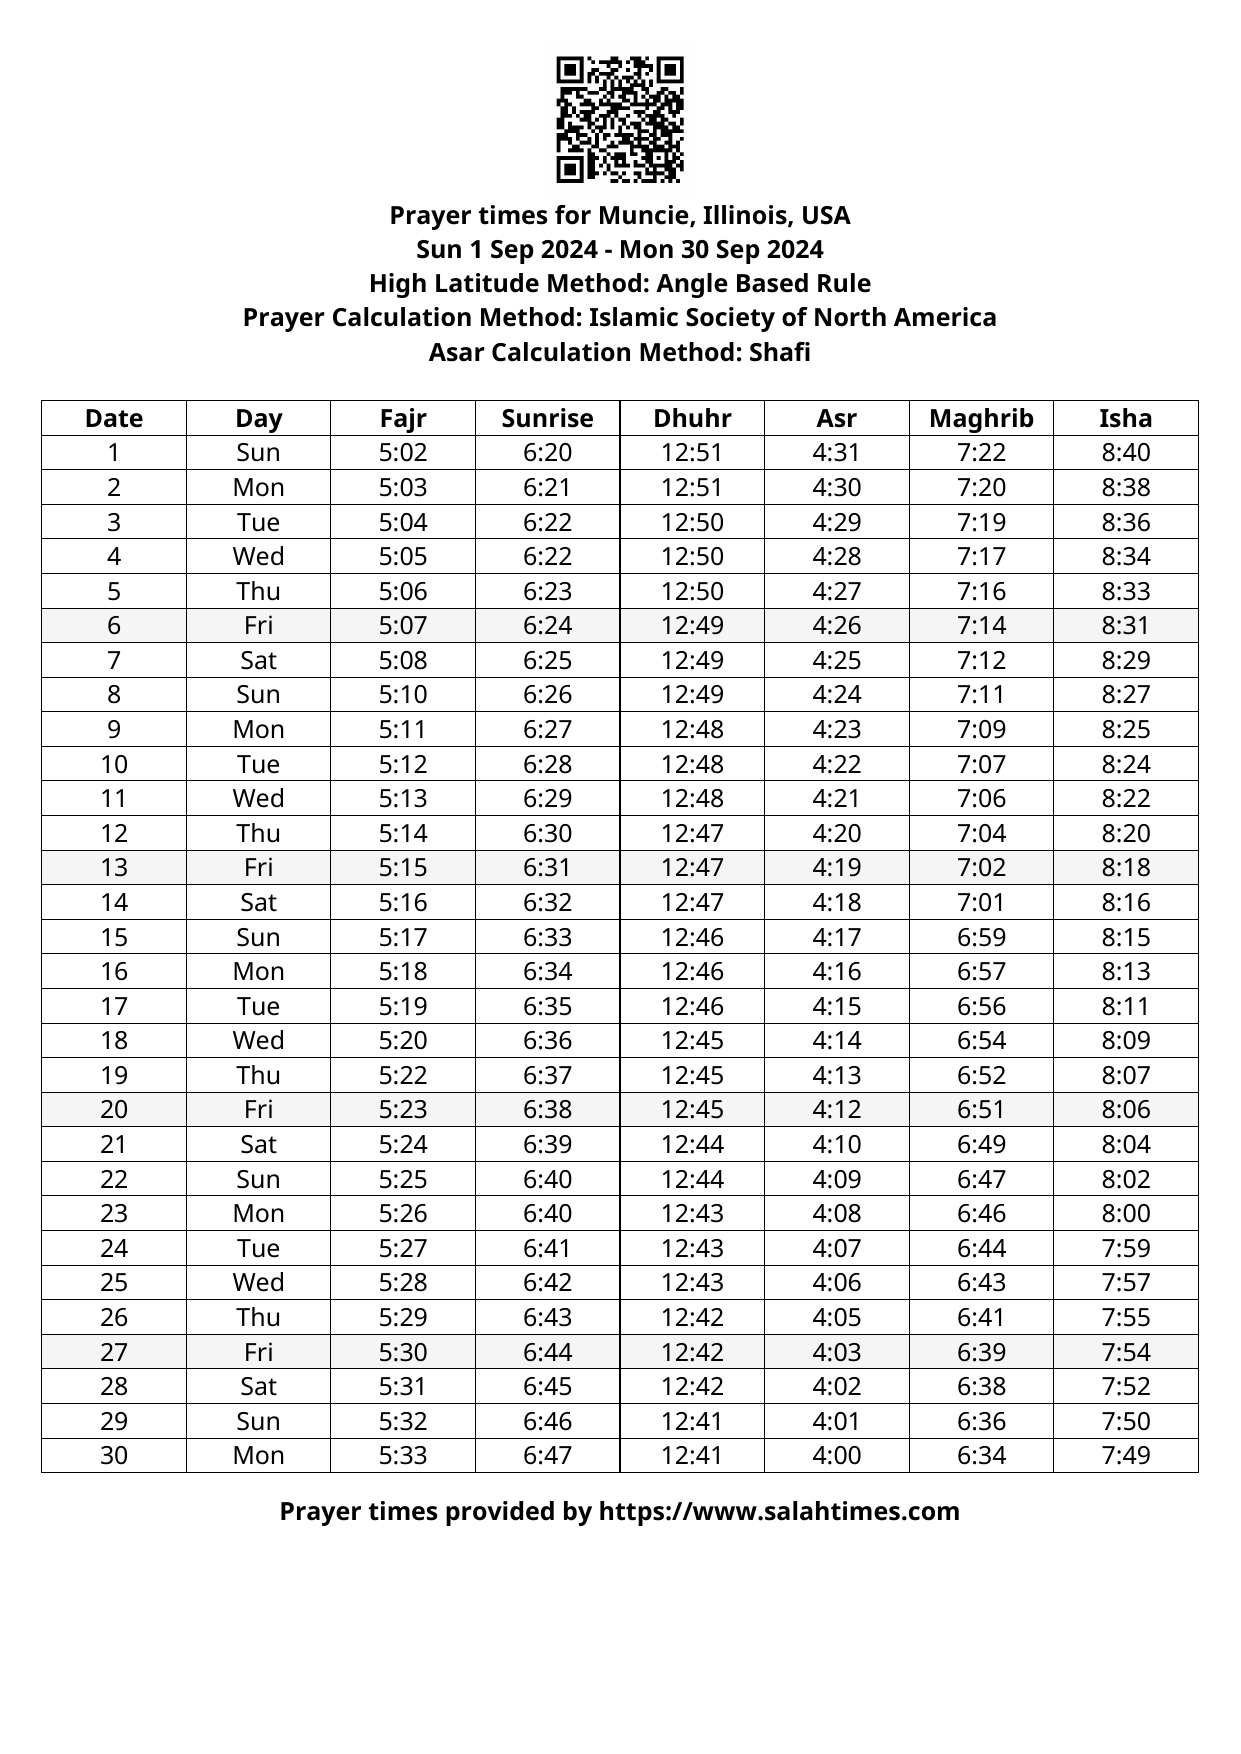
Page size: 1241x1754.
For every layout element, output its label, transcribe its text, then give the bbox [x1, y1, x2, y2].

table_cell 12:42 [621, 1335, 764, 1368]
table_cell Fri [187, 609, 330, 642]
table_cell 8:06 [1054, 1093, 1198, 1126]
table_header Isha [1054, 401, 1198, 434]
table_cell 6:39 [910, 1335, 1053, 1368]
table_cell 4:08 [765, 1196, 909, 1230]
table_cell 4:05 [765, 1300, 909, 1334]
table_cell 4:07 [765, 1231, 909, 1264]
table_cell 5:16 [331, 885, 475, 919]
table_cell 12:45 [621, 1093, 764, 1126]
table_cell 20 [42, 1093, 186, 1126]
table_cell 22 [42, 1162, 186, 1195]
table_cell 12:49 [621, 678, 764, 711]
table_cell 7:11 [910, 678, 1053, 711]
table_cell 4:26 [765, 609, 909, 642]
table_cell 5:04 [331, 505, 475, 538]
table_cell 8:22 [1054, 781, 1198, 815]
text Prayer Calculation Method: Islamic Society of North America [42, 300, 1198, 334]
table_cell 7:49 [1054, 1439, 1198, 1472]
table_cell 1 [42, 436, 186, 469]
table_cell 6:21 [476, 470, 619, 504]
table_cell 8:27 [1054, 678, 1198, 711]
table_cell 29 [42, 1404, 186, 1437]
table_cell 14 [42, 885, 186, 919]
table_cell 5:25 [331, 1162, 475, 1195]
table_cell 27 [42, 1335, 186, 1368]
table_cell Thu [187, 816, 330, 849]
table_cell 8:07 [1054, 1058, 1198, 1092]
table_cell 4:30 [765, 470, 909, 504]
text High Latitude Method: Angle Based Rule [42, 266, 1198, 300]
table_cell 16 [42, 954, 186, 988]
table_cell 5:05 [331, 539, 475, 573]
table_cell 6:46 [910, 1196, 1053, 1230]
table_cell 6:38 [476, 1093, 619, 1126]
table_cell 5:15 [331, 851, 475, 884]
table_cell Tue [187, 989, 330, 1022]
table_cell 4:16 [765, 954, 909, 988]
table_cell 7:52 [1054, 1369, 1198, 1403]
table_cell 4:06 [765, 1266, 909, 1299]
table_cell Sat [187, 1127, 330, 1161]
table_cell 7:57 [1054, 1266, 1198, 1299]
table_cell 4:18 [765, 885, 909, 919]
table_cell 8:11 [1054, 989, 1198, 1022]
table_cell 6:35 [476, 989, 619, 1022]
table_cell Wed [187, 1024, 330, 1057]
text Asar Calculation Method: Shafi [42, 334, 1198, 368]
table_cell 12:45 [621, 1024, 764, 1057]
table_cell 6:33 [476, 920, 619, 953]
table_cell 6:40 [476, 1196, 619, 1230]
table_cell Sat [187, 643, 330, 677]
table_cell 4:14 [765, 1024, 909, 1057]
table_cell 8:29 [1054, 643, 1198, 677]
table_cell 12:41 [621, 1439, 764, 1472]
table_cell 8:04 [1054, 1127, 1198, 1161]
table_cell 6:41 [910, 1300, 1053, 1334]
table_cell 5:14 [331, 816, 475, 849]
table_cell 7:02 [910, 851, 1053, 884]
table_cell 4:10 [765, 1127, 909, 1161]
table_cell 6 [42, 609, 186, 642]
table_cell 6:20 [476, 436, 619, 469]
table_cell 7:04 [910, 816, 1053, 849]
table_cell Tue [187, 747, 330, 780]
table_cell Tue [187, 1231, 330, 1264]
table_cell 8:40 [1054, 436, 1198, 469]
table_cell 8:34 [1054, 539, 1198, 573]
table_cell 12:46 [621, 954, 764, 988]
table_cell 24 [42, 1231, 186, 1264]
table_cell 8:02 [1054, 1162, 1198, 1195]
table_cell Mon [187, 1439, 330, 1472]
table_cell 5:13 [331, 781, 475, 815]
table_cell 5:22 [331, 1058, 475, 1092]
table_cell 7:54 [1054, 1335, 1198, 1368]
table_cell 12:43 [621, 1266, 764, 1299]
table_cell 6:32 [476, 885, 619, 919]
table_cell 12:51 [621, 436, 764, 469]
text Prayer times provided by https://www.salahtimes.com [42, 1494, 1198, 1528]
table_cell 6:36 [910, 1404, 1053, 1437]
table_cell 6:51 [910, 1093, 1053, 1126]
table_cell 5:24 [331, 1127, 475, 1161]
table_cell 6:59 [910, 920, 1053, 953]
table_cell 4:00 [765, 1439, 909, 1472]
table_cell 12:47 [621, 816, 764, 849]
table_cell 8 [42, 678, 186, 711]
table_cell 28 [42, 1369, 186, 1403]
table_cell 12:45 [621, 1058, 764, 1092]
table_cell 7:55 [1054, 1300, 1198, 1334]
table_cell 6:34 [476, 954, 619, 988]
table_cell 4:01 [765, 1404, 909, 1437]
table_cell 13 [42, 851, 186, 884]
table_cell Fri [187, 1093, 330, 1126]
table_cell 8:13 [1054, 954, 1198, 988]
table_cell 12:48 [621, 781, 764, 815]
table_cell 12:48 [621, 712, 764, 746]
table_cell 7:06 [910, 781, 1053, 815]
table_cell 12:42 [621, 1369, 764, 1403]
table_cell 4:21 [765, 781, 909, 815]
table_cell 12:42 [621, 1300, 764, 1334]
table_header Dhuhr [621, 401, 764, 434]
table_cell 7:22 [910, 436, 1053, 469]
table_cell 12:44 [621, 1162, 764, 1195]
table_cell 4:09 [765, 1162, 909, 1195]
table_cell 7:01 [910, 885, 1053, 919]
table_cell 12:46 [621, 920, 764, 953]
table_cell Thu [187, 574, 330, 607]
table_cell 12:49 [621, 609, 764, 642]
table_cell 6:43 [476, 1300, 619, 1334]
table_cell Sun [187, 1162, 330, 1195]
table_cell 4:25 [765, 643, 909, 677]
table_cell 7:59 [1054, 1231, 1198, 1264]
table_cell 25 [42, 1266, 186, 1299]
table_cell 12:49 [621, 643, 764, 677]
table_cell 12:43 [621, 1231, 764, 1264]
table_cell 8:00 [1054, 1196, 1198, 1230]
table_cell Wed [187, 1266, 330, 1299]
table_cell Fri [187, 851, 330, 884]
table_cell 7:50 [1054, 1404, 1198, 1437]
table_cell 6:49 [910, 1127, 1053, 1161]
table_cell 5:30 [331, 1335, 475, 1368]
table_cell 5:08 [331, 643, 475, 677]
table_cell 4:27 [765, 574, 909, 607]
table_cell 6:46 [476, 1404, 619, 1437]
table_cell 6:26 [476, 678, 619, 711]
table_cell 5:03 [331, 470, 475, 504]
table_cell 7:20 [910, 470, 1053, 504]
table_cell Mon [187, 712, 330, 746]
table_cell 6:57 [910, 954, 1053, 988]
table_cell 7:16 [910, 574, 1053, 607]
table_cell 7:17 [910, 539, 1053, 573]
table_cell Mon [187, 1196, 330, 1230]
table_cell Sun [187, 920, 330, 953]
table_cell 7 [42, 643, 186, 677]
table_cell 12:47 [621, 885, 764, 919]
table_cell 30 [42, 1439, 186, 1472]
table_cell 5:26 [331, 1196, 475, 1230]
table_cell 6:22 [476, 505, 619, 538]
table_cell 6:56 [910, 989, 1053, 1022]
table_cell 4:28 [765, 539, 909, 573]
table_cell Mon [187, 954, 330, 988]
table_cell 5:12 [331, 747, 475, 780]
table_cell 5:20 [331, 1024, 475, 1057]
table_cell 5:11 [331, 712, 475, 746]
table_cell 12:41 [621, 1404, 764, 1437]
table_cell 8:38 [1054, 470, 1198, 504]
table_cell 12:50 [621, 505, 764, 538]
table_cell 6:29 [476, 781, 619, 815]
table_header Asr [765, 401, 909, 434]
table_cell 4:12 [765, 1093, 909, 1126]
table_cell 5:02 [331, 436, 475, 469]
table_cell 6:44 [910, 1231, 1053, 1264]
table_cell 21 [42, 1127, 186, 1161]
table_cell 7:14 [910, 609, 1053, 642]
table_cell 6:54 [910, 1024, 1053, 1057]
table_cell 6:52 [910, 1058, 1053, 1092]
table_cell 6:23 [476, 574, 619, 607]
table_cell 4:19 [765, 851, 909, 884]
table_cell 8:09 [1054, 1024, 1198, 1057]
table_cell 5:33 [331, 1439, 475, 1472]
table_cell 7:09 [910, 712, 1053, 746]
table_header Date [42, 401, 186, 434]
table_cell 5:23 [331, 1093, 475, 1126]
table_cell 6:28 [476, 747, 619, 780]
table_cell Mon [187, 470, 330, 504]
table_cell 6:38 [910, 1369, 1053, 1403]
table_cell 12:46 [621, 989, 764, 1022]
table_cell 6:37 [476, 1058, 619, 1092]
table_cell 17 [42, 989, 186, 1022]
table_cell 23 [42, 1196, 186, 1230]
table_cell 6:30 [476, 816, 619, 849]
table_cell 6:27 [476, 712, 619, 746]
table_cell 12:50 [621, 539, 764, 573]
table_cell 8:15 [1054, 920, 1198, 953]
table_cell 5:29 [331, 1300, 475, 1334]
table_cell 4:03 [765, 1335, 909, 1368]
table_cell 5:27 [331, 1231, 475, 1264]
table_cell 4:23 [765, 712, 909, 746]
table_cell 8:25 [1054, 712, 1198, 746]
table_cell 5:10 [331, 678, 475, 711]
table_cell 4:22 [765, 747, 909, 780]
table_cell 6:24 [476, 609, 619, 642]
table_cell 12:47 [621, 851, 764, 884]
table_cell 19 [42, 1058, 186, 1092]
table_cell 12:48 [621, 747, 764, 780]
table_cell 5:18 [331, 954, 475, 988]
table_cell 8:20 [1054, 816, 1198, 849]
table_cell 12:51 [621, 470, 764, 504]
table_cell Thu [187, 1300, 330, 1334]
table_cell 4:24 [765, 678, 909, 711]
table_cell Thu [187, 1058, 330, 1092]
text Sun 1 Sep 2024 - Mon 30 Sep 2024 [42, 232, 1198, 266]
table_cell 5:19 [331, 989, 475, 1022]
table_cell 8:24 [1054, 747, 1198, 780]
table_cell 5:17 [331, 920, 475, 953]
table_cell 8:18 [1054, 851, 1198, 884]
table_cell Sat [187, 1369, 330, 1403]
table_cell 4:31 [765, 436, 909, 469]
table_cell 4:15 [765, 989, 909, 1022]
table_cell 12 [42, 816, 186, 849]
table_cell 6:43 [910, 1266, 1053, 1299]
table_cell 5:28 [331, 1266, 475, 1299]
table_cell 8:31 [1054, 609, 1198, 642]
table_cell 6:31 [476, 851, 619, 884]
table_cell Sun [187, 1404, 330, 1437]
table_cell 5:06 [331, 574, 475, 607]
table_cell Wed [187, 781, 330, 815]
table_cell 12:43 [621, 1196, 764, 1230]
table_cell 4:13 [765, 1058, 909, 1092]
table_cell 5:32 [331, 1404, 475, 1437]
table_cell 8:16 [1054, 885, 1198, 919]
table_cell Sun [187, 678, 330, 711]
table_cell 4 [42, 539, 186, 573]
table_cell 7:12 [910, 643, 1053, 677]
picture [542, 41, 699, 198]
table_cell 3 [42, 505, 186, 538]
table_cell Sun [187, 436, 330, 469]
table_cell 5:31 [331, 1369, 475, 1403]
table_cell 26 [42, 1300, 186, 1334]
table_cell 7:07 [910, 747, 1053, 780]
table_cell 6:22 [476, 539, 619, 573]
table_cell Sat [187, 885, 330, 919]
table_cell 4:17 [765, 920, 909, 953]
table_cell 6:39 [476, 1127, 619, 1161]
text Prayer times for Muncie, Illinois, USA [42, 198, 1198, 232]
table_cell 2 [42, 470, 186, 504]
table_header Maghrib [910, 401, 1053, 434]
table_cell 18 [42, 1024, 186, 1057]
table_cell 6:45 [476, 1369, 619, 1403]
table_cell 6:47 [910, 1162, 1053, 1195]
table_header Day [187, 401, 330, 434]
table_cell 5:07 [331, 609, 475, 642]
table_cell 12:44 [621, 1127, 764, 1161]
table_cell 9 [42, 712, 186, 746]
table_cell Wed [187, 539, 330, 573]
table_header Sunrise [476, 401, 619, 434]
table_cell 6:42 [476, 1266, 619, 1299]
table_cell 4:02 [765, 1369, 909, 1403]
table_cell Fri [187, 1335, 330, 1368]
table_cell 8:36 [1054, 505, 1198, 538]
table_header Fajr [331, 401, 475, 434]
table_cell 6:36 [476, 1024, 619, 1057]
table_cell 6:34 [910, 1439, 1053, 1472]
table_cell 8:33 [1054, 574, 1198, 607]
table_cell 4:29 [765, 505, 909, 538]
table_cell 6:44 [476, 1335, 619, 1368]
table_cell 10 [42, 747, 186, 780]
table_cell 12:50 [621, 574, 764, 607]
table_cell 6:47 [476, 1439, 619, 1472]
table_cell 4:20 [765, 816, 909, 849]
table_cell 5 [42, 574, 186, 607]
table_cell 15 [42, 920, 186, 953]
table_cell 6:25 [476, 643, 619, 677]
table_cell 6:41 [476, 1231, 619, 1264]
table_cell 6:40 [476, 1162, 619, 1195]
table_cell Tue [187, 505, 330, 538]
table_cell 7:19 [910, 505, 1053, 538]
table_cell 11 [42, 781, 186, 815]
